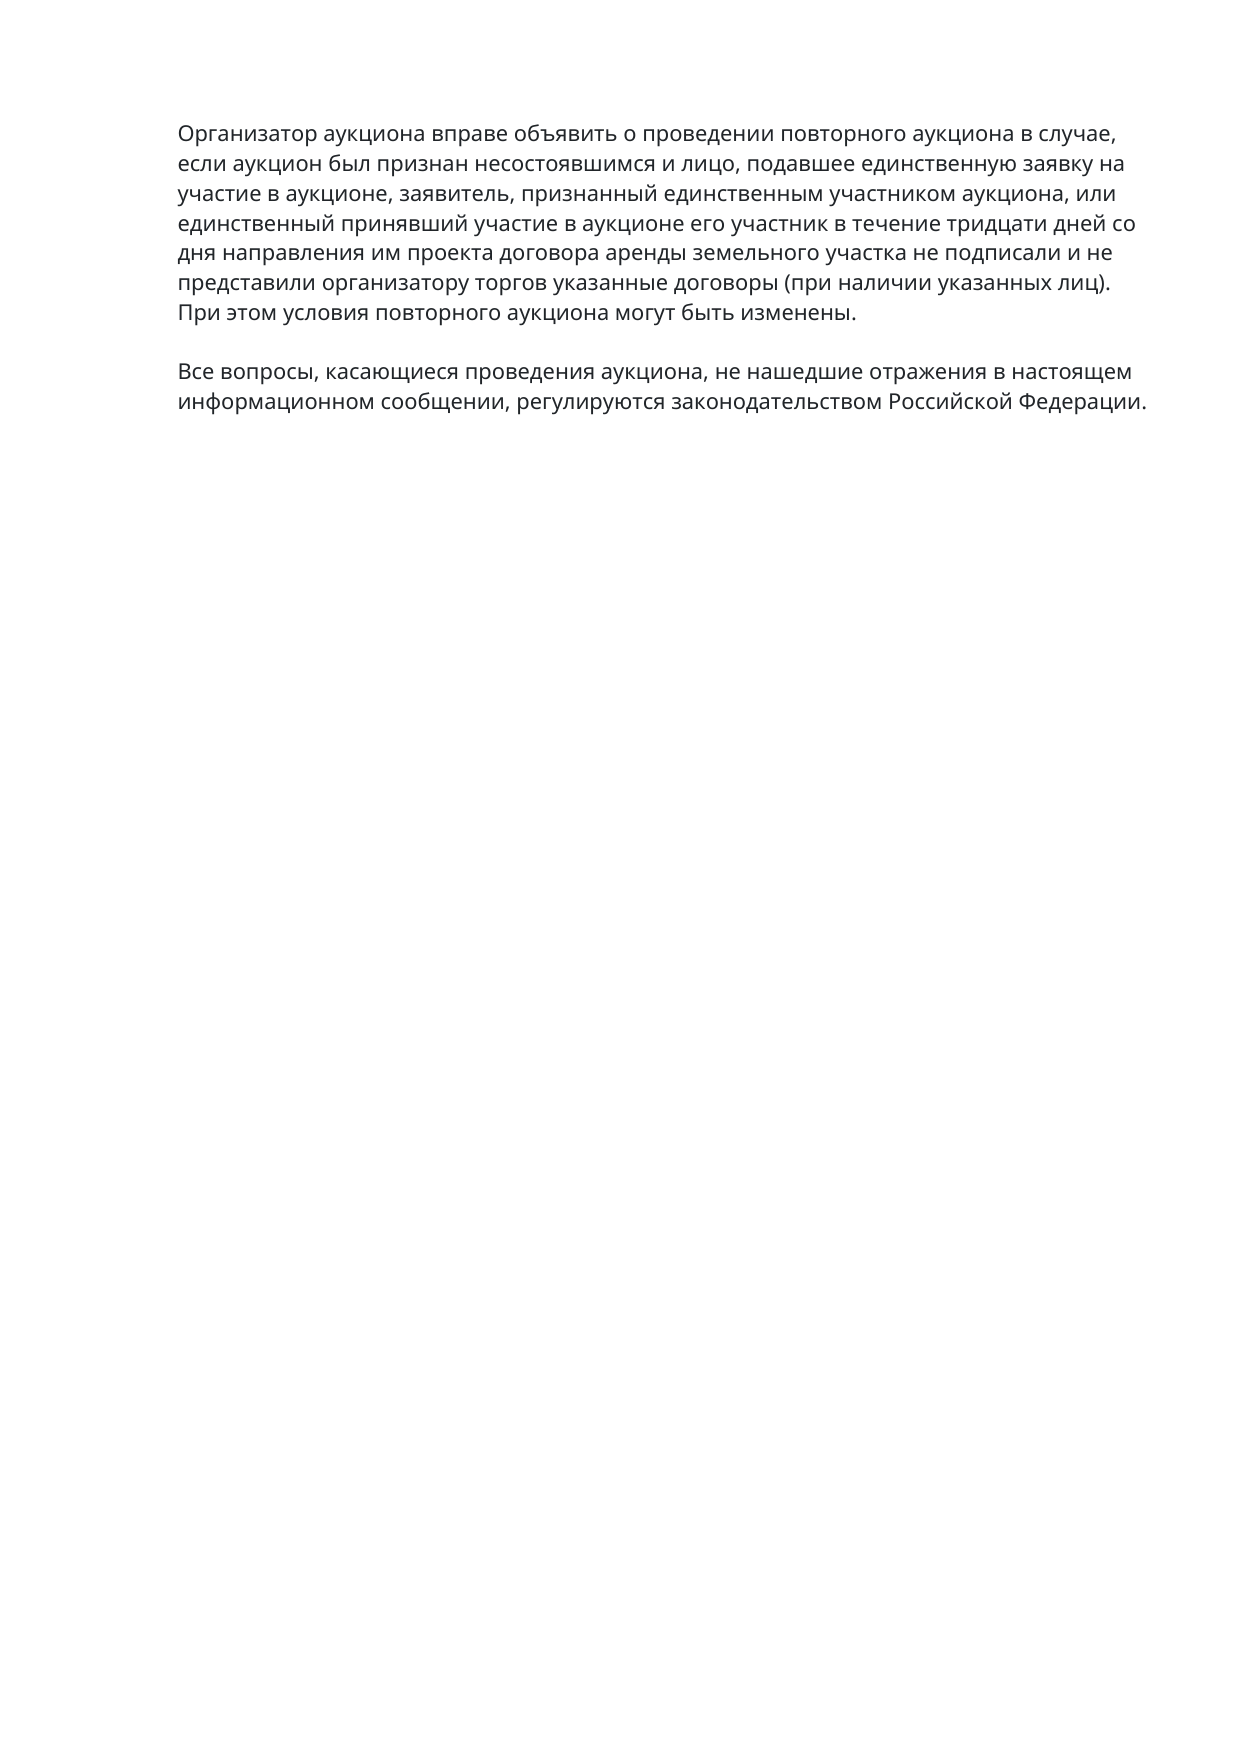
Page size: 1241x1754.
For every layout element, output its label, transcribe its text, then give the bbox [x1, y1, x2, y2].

text Все вопросы, касающиеся проведения аукциона, не нашедшие отражения в настоящем информационном сообщении, регулируются законодательством Российской Федерации. [177, 356, 1152, 415]
text Организатор аукциона вправе объявить о проведении повторного аукциона в случае, если аукцион был признан несостоявшимся и лицо, подавшее единственную заявку на участие в аукционе, заявитель, признанный единственным участником аукциона, или единственный принявший участие в аукционе его участник в течение тридцати дней со дня направления им проекта договора аренды земельного участка не подписали и не представили организатору торгов указанные договоры (при наличии указанных лиц). При этом условия повторного аукциона могут быть изменены. [177, 118, 1152, 327]
